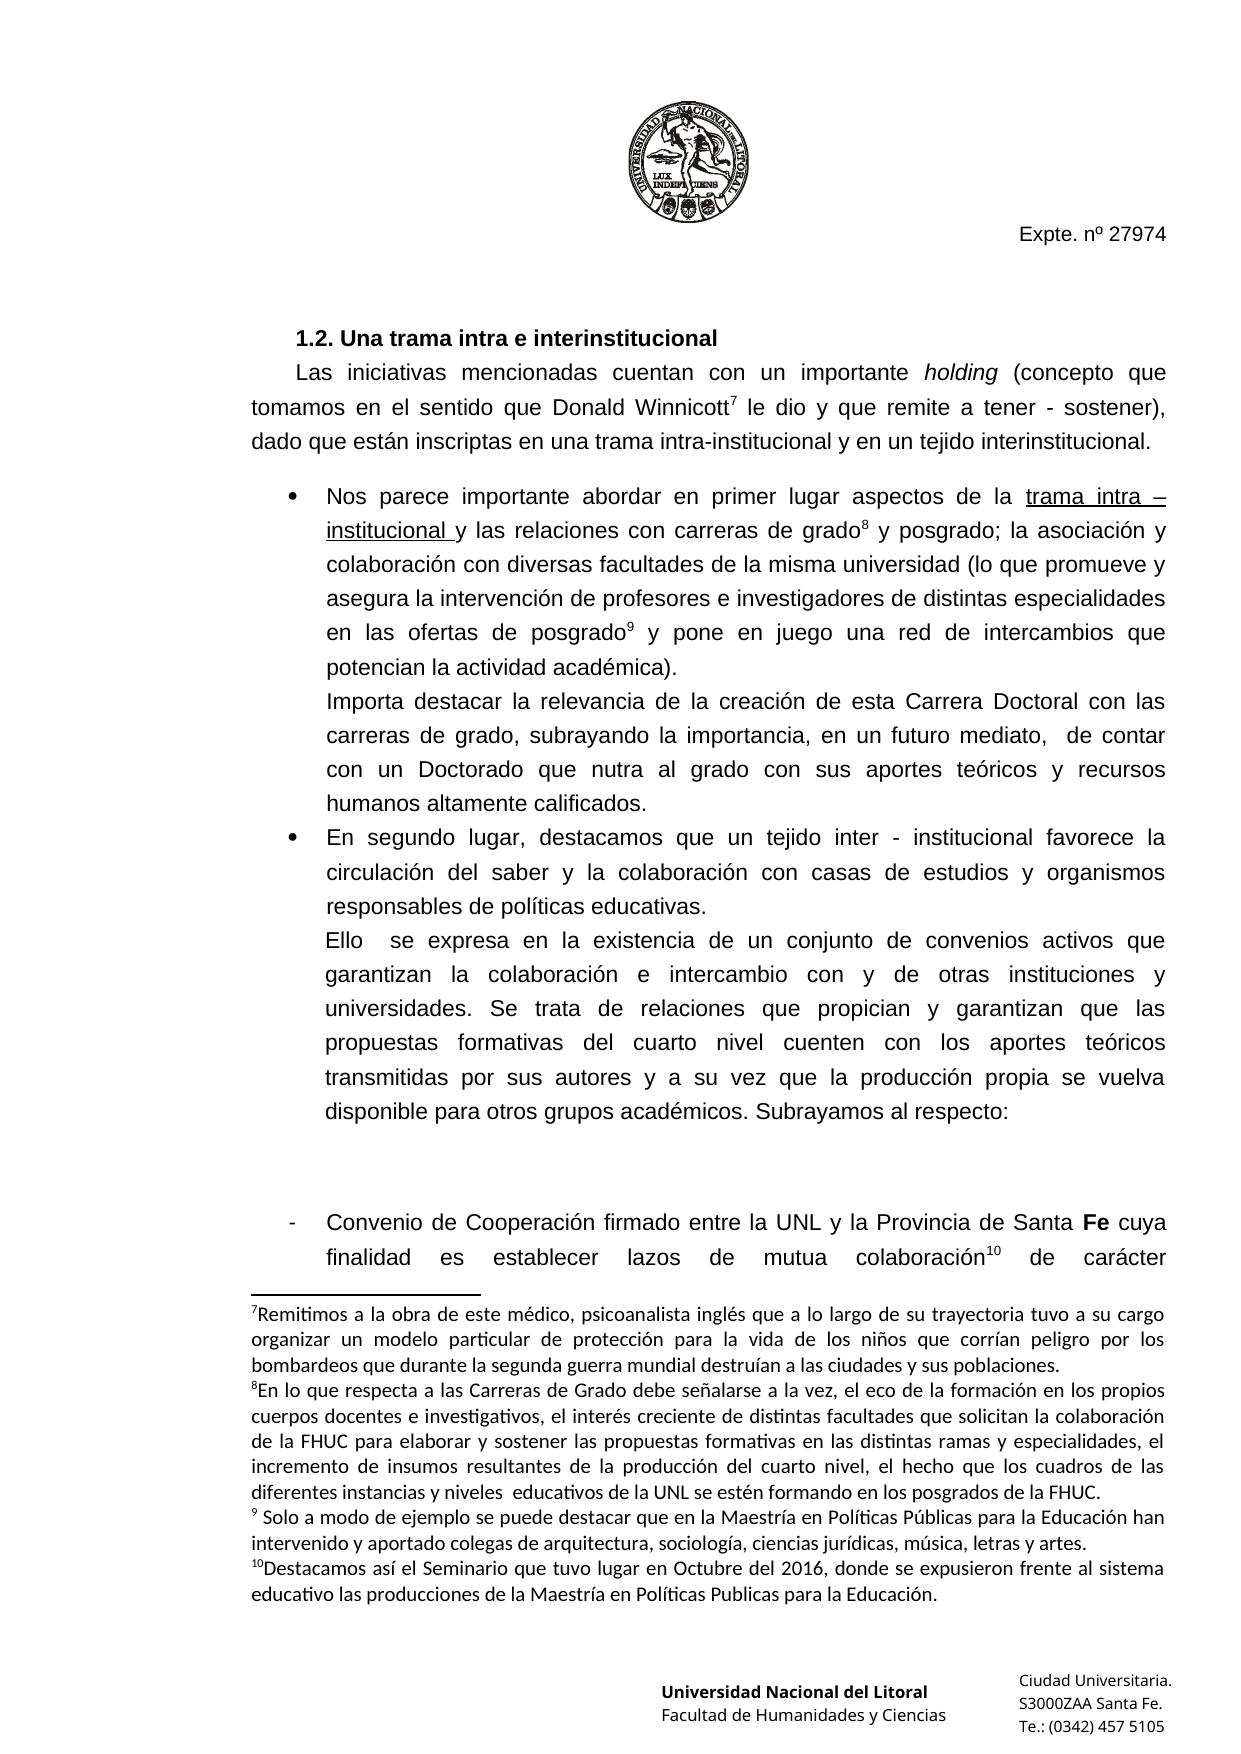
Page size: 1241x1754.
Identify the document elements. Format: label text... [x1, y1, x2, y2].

list En segundo lugar, destacamos que un tejido inter - institucional favorece la circulación del saber y la colaboración con casas de estudios y organismos responsables de políticas educativas. [288, 824, 1166, 919]
picture [628, 101, 749, 223]
list Nos parece importante abordar en primer lugar aspectos de la trama intra –institucional y las relaciones con carreras de grado y posgrado; la asociación y colaboración con diversas facultades de la misma universidad (lo que promueve y asegura la intervención de profesores e investigadores de distintas especialidades en las ofertas de posgrado y pone en juego una red de intercambios que potencian la actividad académica). [288, 483, 1166, 680]
list Una trama intra e interinstitucional [295, 325, 1166, 351]
text Las iniciativas mencionadas cuentan con un importante holding (concepto que tomamos en el sentido que Donald Winnicott le dio y que remite a tener - sostener), dado que están inscriptas en una trama intra-institucional y en un tejido interinstitucional. [251, 359, 1166, 454]
list Importa destacar la relevancia de la creación de esta Carrera Doctoral con las carreras de grado, subrayando la importancia, en un futuro mediato, de contar con un Doctorado que nutra al grado con sus aportes teóricos y recursos humanos altamente calificados. [326, 688, 1166, 816]
text Ello se expresa en la existencia de un conjunto de convenios activos que garantizan la colaboración e intercambio con y de otras instituciones y universidades. Se trata de relaciones que propician y garantizan que las propuestas formativas del cuarto nivel cuenten con los aportes teóricos transmitidas por sus autores y a su vez que la producción propia se vuelva disponible para otros grupos académicos. Subrayamos al respecto: [325, 927, 1166, 1124]
